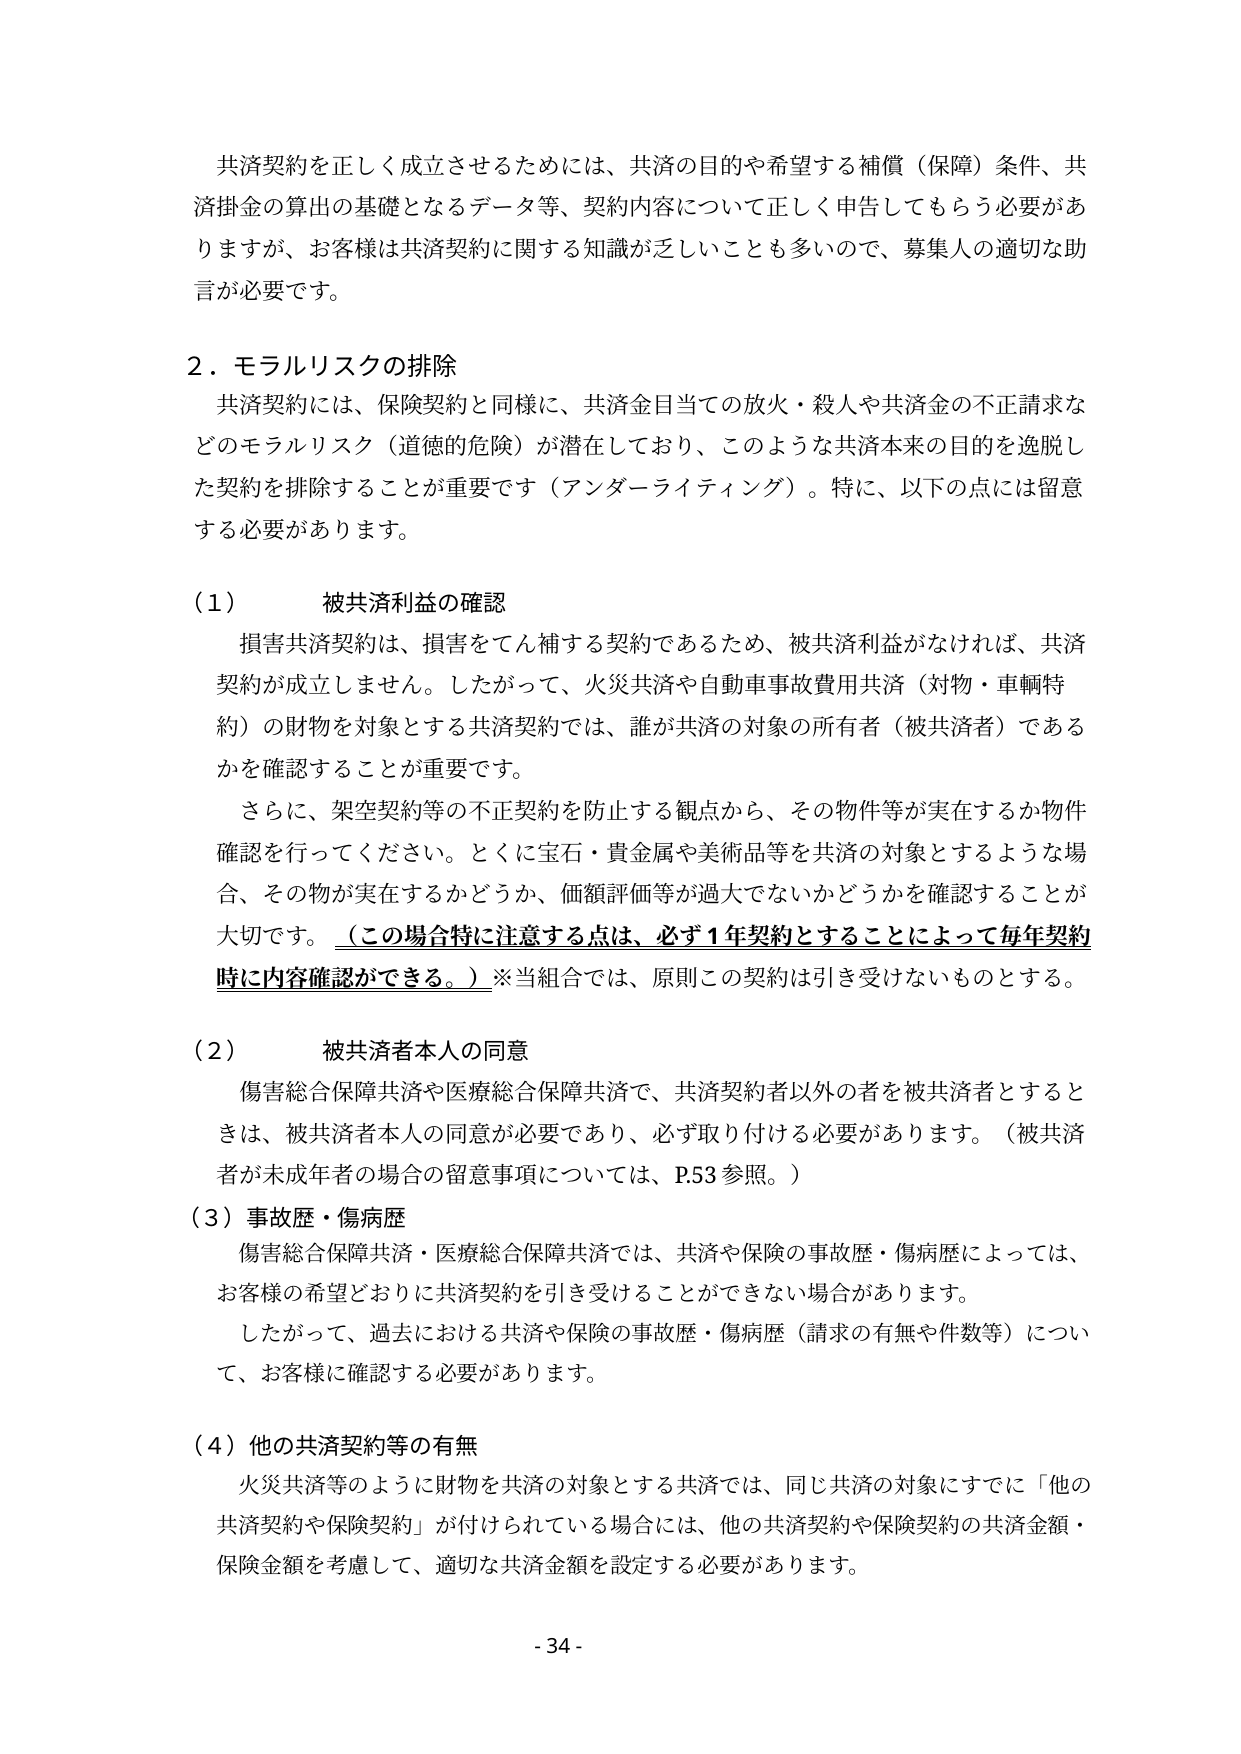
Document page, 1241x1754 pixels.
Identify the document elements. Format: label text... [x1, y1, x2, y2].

text 共済契約を正しく成立させるためには、共済の目的や希望する補償（保障）条件、共済掛金の算出の基礎となるデータ等、契約内容について正しく申告してもらう必要がありますが、お客様は共済契約に関する知識が乏しいことも多いので、募集人の適切な助言が必要です。 [193, 148, 1092, 306]
list 被共済者本人の同意 [180, 1033, 1092, 1066]
text さらに、架空契約等の不正契約を防止する観点から、その物件等が実在するか物件確認を行ってください。とくに宝石・貴金属や美術品等を共済の対象とするような場合、その物が実在するかどうか、価額評価等が過大でないかどうかを確認することが大切です。 （この場合特に注意する点は、必ず1年契約とすることによって毎年契約時に内容確認ができる。）※当組合では、原則この契約は引き受けないものとする。 [216, 793, 1092, 993]
text ２．モラルリスクの排除 [182, 346, 1058, 382]
text 傷害総合保障共済・医療総合保障共済では、共済や保険の事故歴・傷病歴によっては、お客様の希望どおりに共済契約を引き受けることができない場合があります。 [216, 1236, 1092, 1307]
text 火災共済等のように財物を共済の対象とする共済では、同じ共済の対象にすでに「他の共済契約や保険契約」が付けられている場合には、他の共済契約や保険契約の共済金額・保険金額を考慮して、適切な共済金額を設定する必要があります。 [216, 1469, 1092, 1580]
text したがって、過去における共済や保険の事故歴・傷病歴（請求の有無や件数等）について、お客様に確認する必要があります。 [216, 1316, 1092, 1388]
text （３）事故歴・傷病歴 [177, 1200, 1092, 1233]
text 損害共済契約は、損害をてん補する契約であるため、被共済利益がなければ、共済契約が成立しません。したがって、火災共済や自動車事故費用共済（対物・車輌特約）の財物を対象とする共済契約では、誰が共済の対象の所有者（被共済者）であるかを確認することが重要です。 [216, 626, 1092, 784]
list 被共済利益の確認 [180, 585, 1092, 618]
text 傷害総合保障共済や医療総合保障共済で、共済契約者以外の者を被共済者とするときは、被共済者本人の同意が必要であり、必ず取り付ける必要があります。（被共済者が未成年者の場合の留意事項については、P.53参照。） [216, 1074, 1092, 1191]
text （４）他の共済契約等の有無 [180, 1428, 1092, 1461]
text 共済契約には、保険契約と同様に、共済金目当ての放火・殺人や共済金の不正請求などのモラルリスク（道徳的危険）が潜在しており、このような共済本来の目的を逸脱した契約を排除することが重要です（アンダーライティング）。特に、以下の点には留意する必要があります。 [193, 387, 1092, 545]
